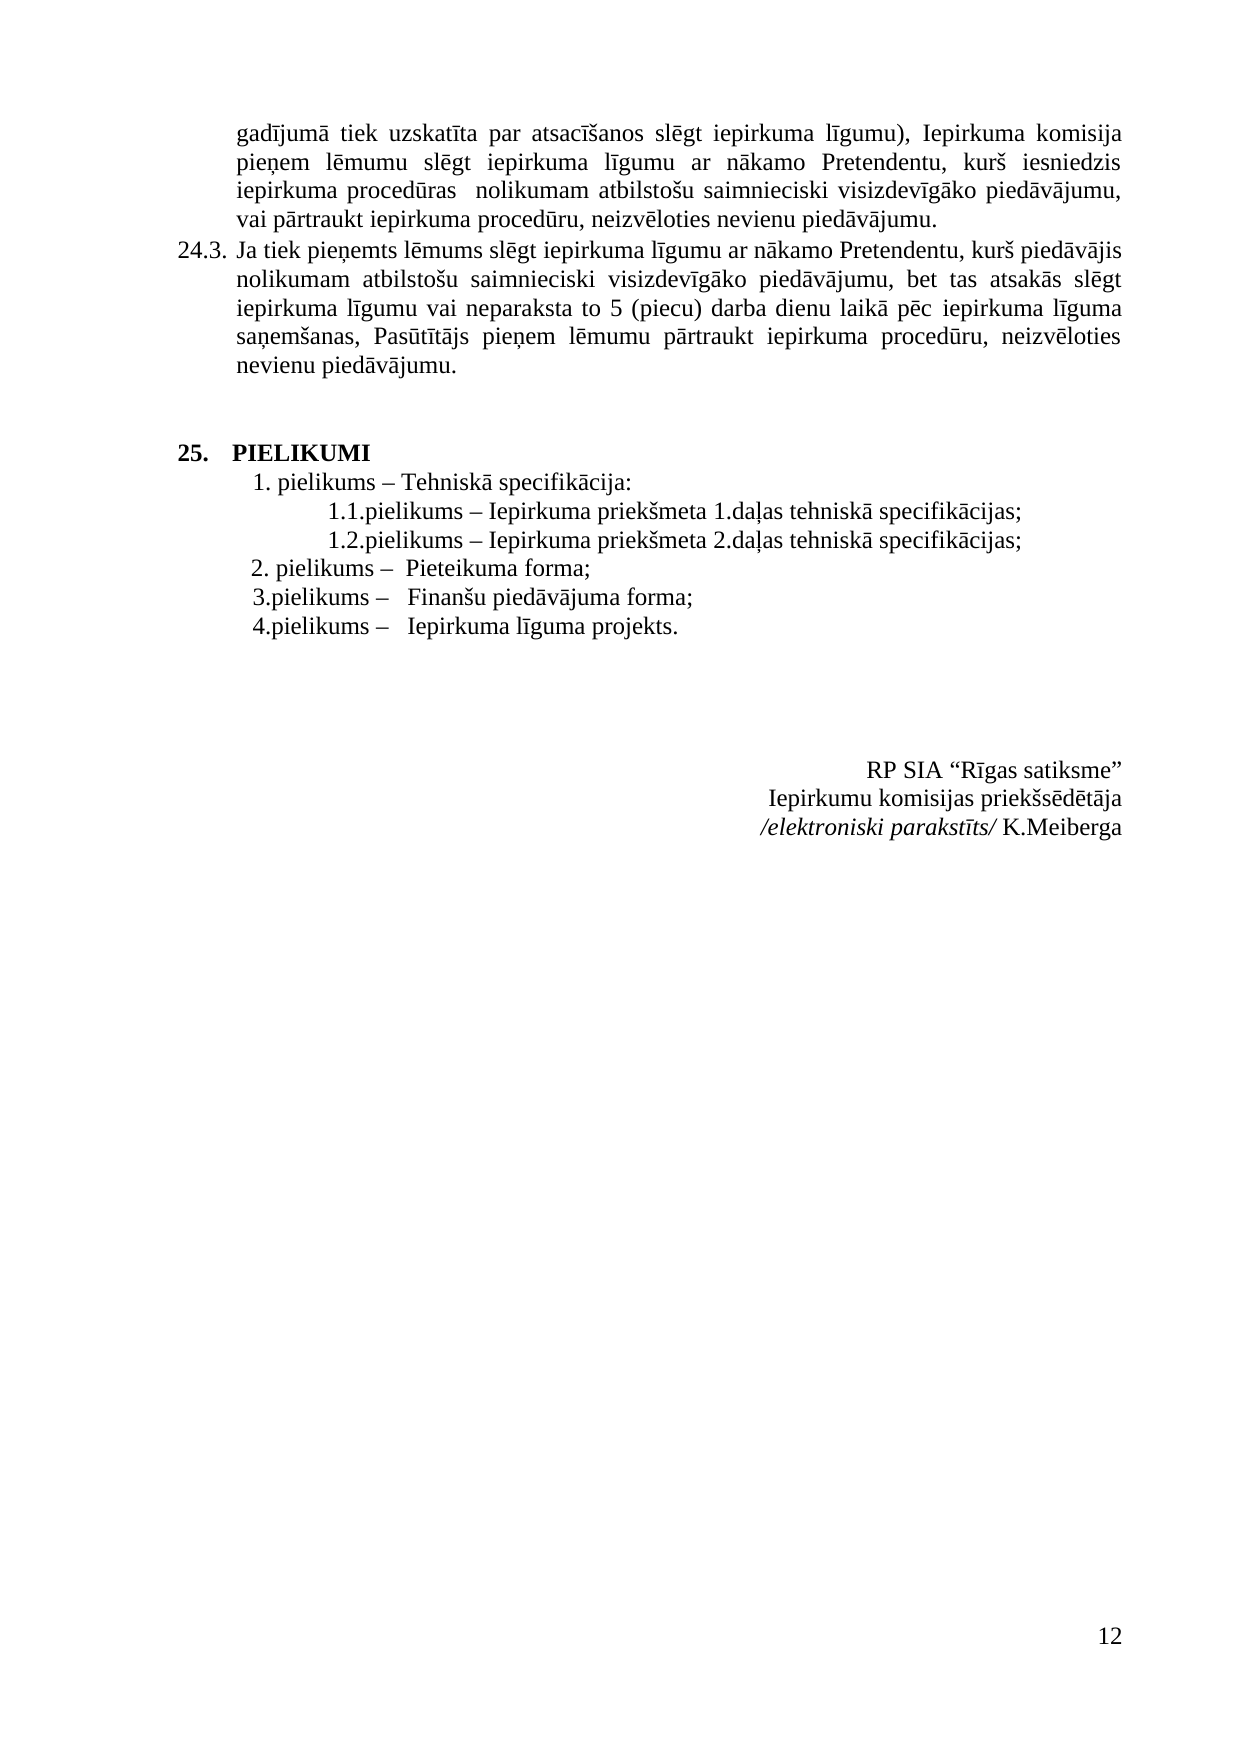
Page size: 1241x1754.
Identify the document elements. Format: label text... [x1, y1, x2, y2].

text 1.2.pielikums – Iepirkuma priekšmeta 2.daļas tehniskā specifikācijas; [252, 525, 1122, 553]
text 2. pielikums – Pieteikuma forma; [244, 553, 1122, 582]
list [177, 118, 1122, 233]
text /elektroniski parakstīts/ K.Meiberga [103, 812, 1122, 841]
text Iepirkumu komisijas priekšsēdētāja [103, 783, 1122, 812]
text 1.1.pielikums – Iepirkuma priekšmeta 1.daļas tehniskā specifikācijas; [252, 496, 1122, 525]
text 3.pielikums – Finanšu piedāvājuma forma; [252, 582, 1122, 611]
text 4.pielikums – Iepirkuma līguma projekts. [177, 611, 1122, 640]
list PIELIKUMI [177, 438, 1122, 467]
text RP SIA “Rīgas satiksme” [103, 755, 1122, 783]
text 1. pielikums – Tehniskā specifikācija: [252, 467, 1122, 496]
list Ja tiek pieņemts lēmums slēgt iepirkuma līgumu ar nākamo Pretendentu, kurš piedāvājis nolikumam atbilstošu saimnieciski visizdevīgāko piedāvājumu, bet tas atsakās slēgt iepirkuma līgumu vai neparaksta to 5 (piecu) darba dienu laikā pēc iepirkuma līguma saņemšanas, Pasūtītājs pieņem lēmumu pārtraukt iepirkuma procedūru, neizvēloties nevienu piedāvājumu. [177, 235, 1122, 379]
